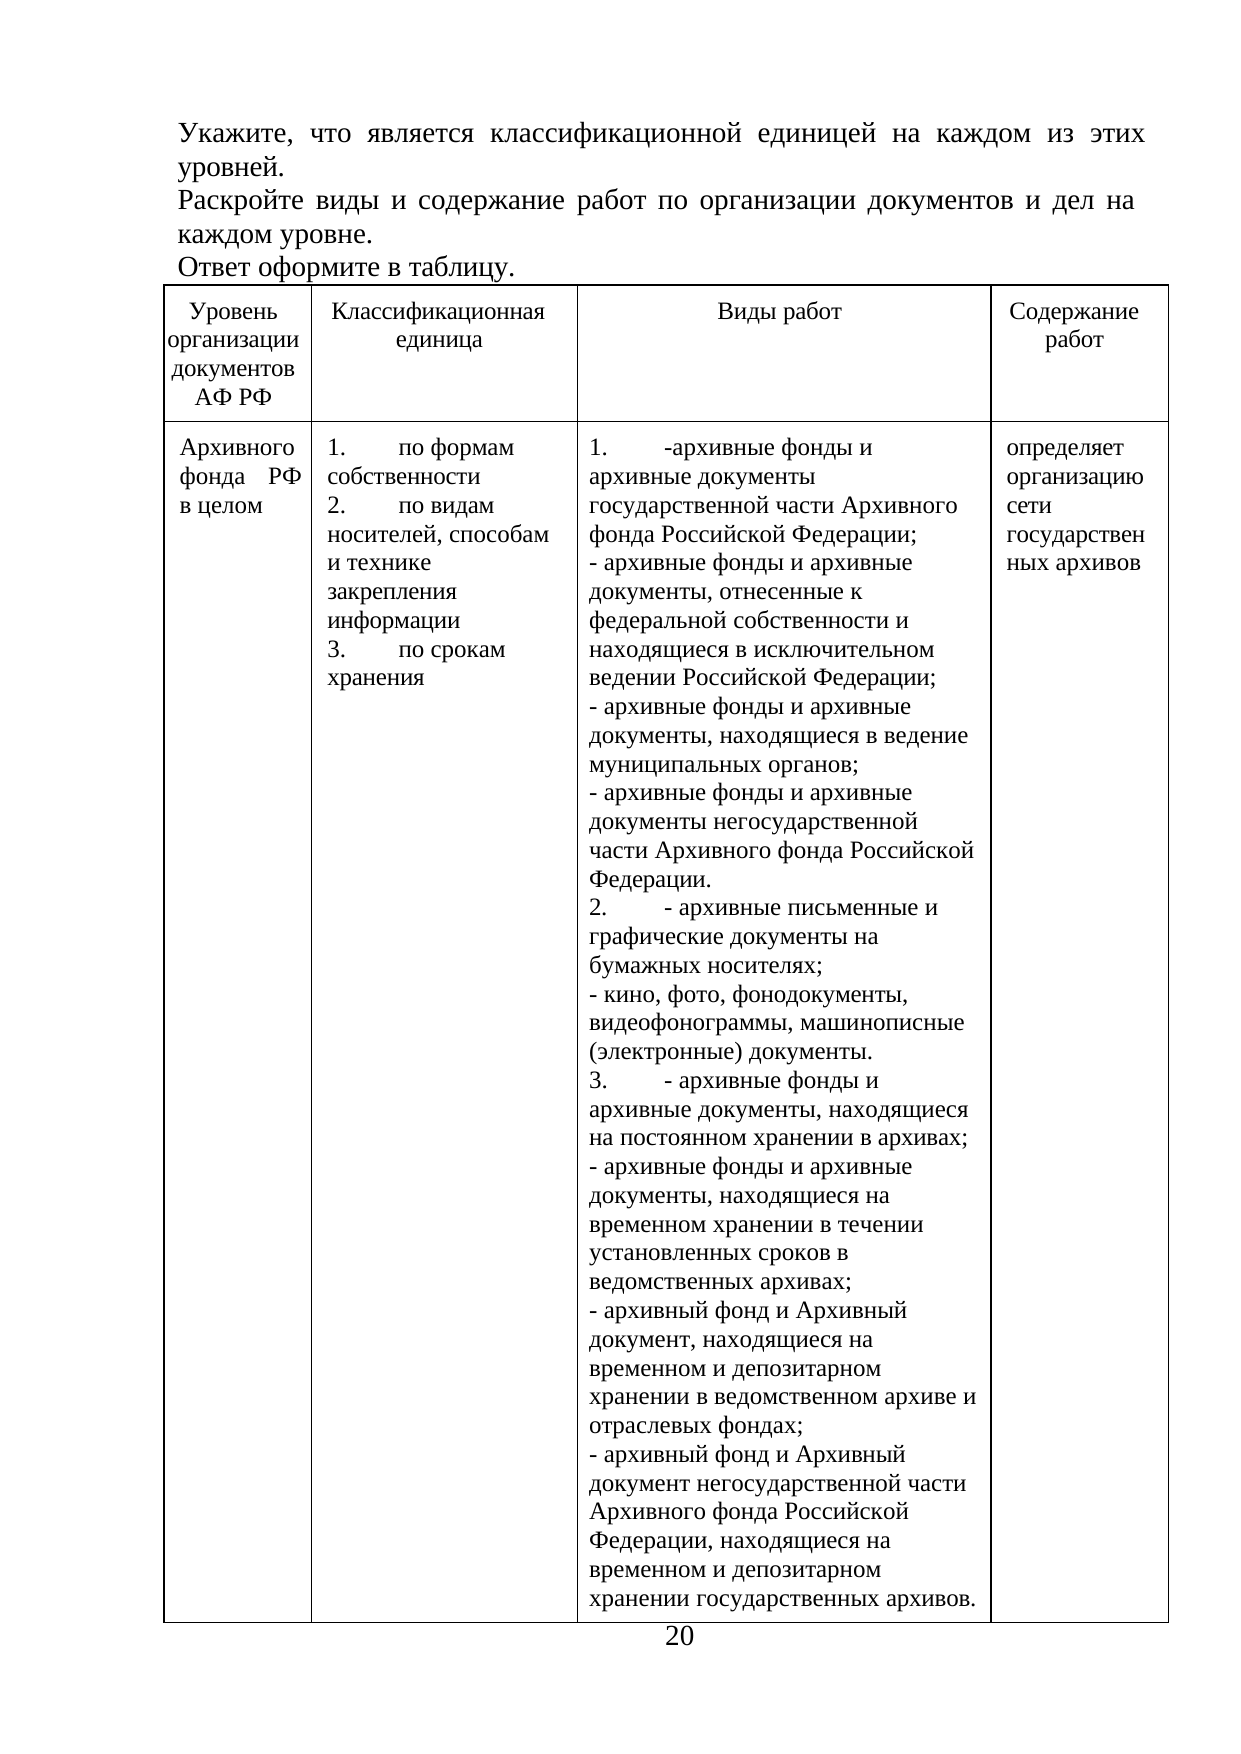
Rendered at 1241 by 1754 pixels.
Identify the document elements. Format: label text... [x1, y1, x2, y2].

table_header Классификационная единица [312, 286, 577, 421]
table_header Содержание работ [992, 286, 1168, 421]
text Раскройте виды и содержание работ по организации документов и дел на каждом уровне. [177, 182, 1153, 249]
table_header Уровень организации документов АФ РФ [165, 286, 311, 421]
table_cell по формам собственности по видам носителей, способам и технике закрепления информации по срокам хранения [312, 422, 577, 1622]
table_cell -архивные фонды и архивные документы государственной части Архивного фонда Российской Федерации; архивные фонды и архивные документы, отнесенные к федеральной собственности и находящиеся в исключительном ведении Российской Федерации; архивные фонды и архивные документы, находящиеся в ведение муниципальных органов; архивные фонды и архивные документы негосударственной части Архивного фонда Российской Федерации. 2. - архивные письменные и графические документы на бумажных носителях; - кино, фото, фонодокументы, видеофонограммы, машинописные (электронные) документы. - архивные фонды и архивные документы, находящиеся на постоянном хранении в архивах; архивные фонды и архивные документы, находящиеся на временном хранении в течении установленных сроков в ведомственных архивах; архивный фонд и Архивный документ, находящиеся на временном и депозитарном хранении в ведомственном архиве и отраслевых фондах; архивный фонд и Архивный документ негосударственной части Архивного фонда Российской Федерации, находящиеся на временном и депозитарном хранении государственных архивов. [578, 422, 990, 1622]
table_cell определяет организацию сети государствен ных архивов [992, 422, 1168, 1622]
text Ответ оформите в таблицу. [177, 249, 1181, 283]
table_cell Архивного фонда РФ в целом [165, 422, 311, 1622]
text Укажите, что является классификационной единицей на каждом из этих уровней. [177, 115, 1153, 182]
table_header Виды работ [578, 286, 990, 421]
